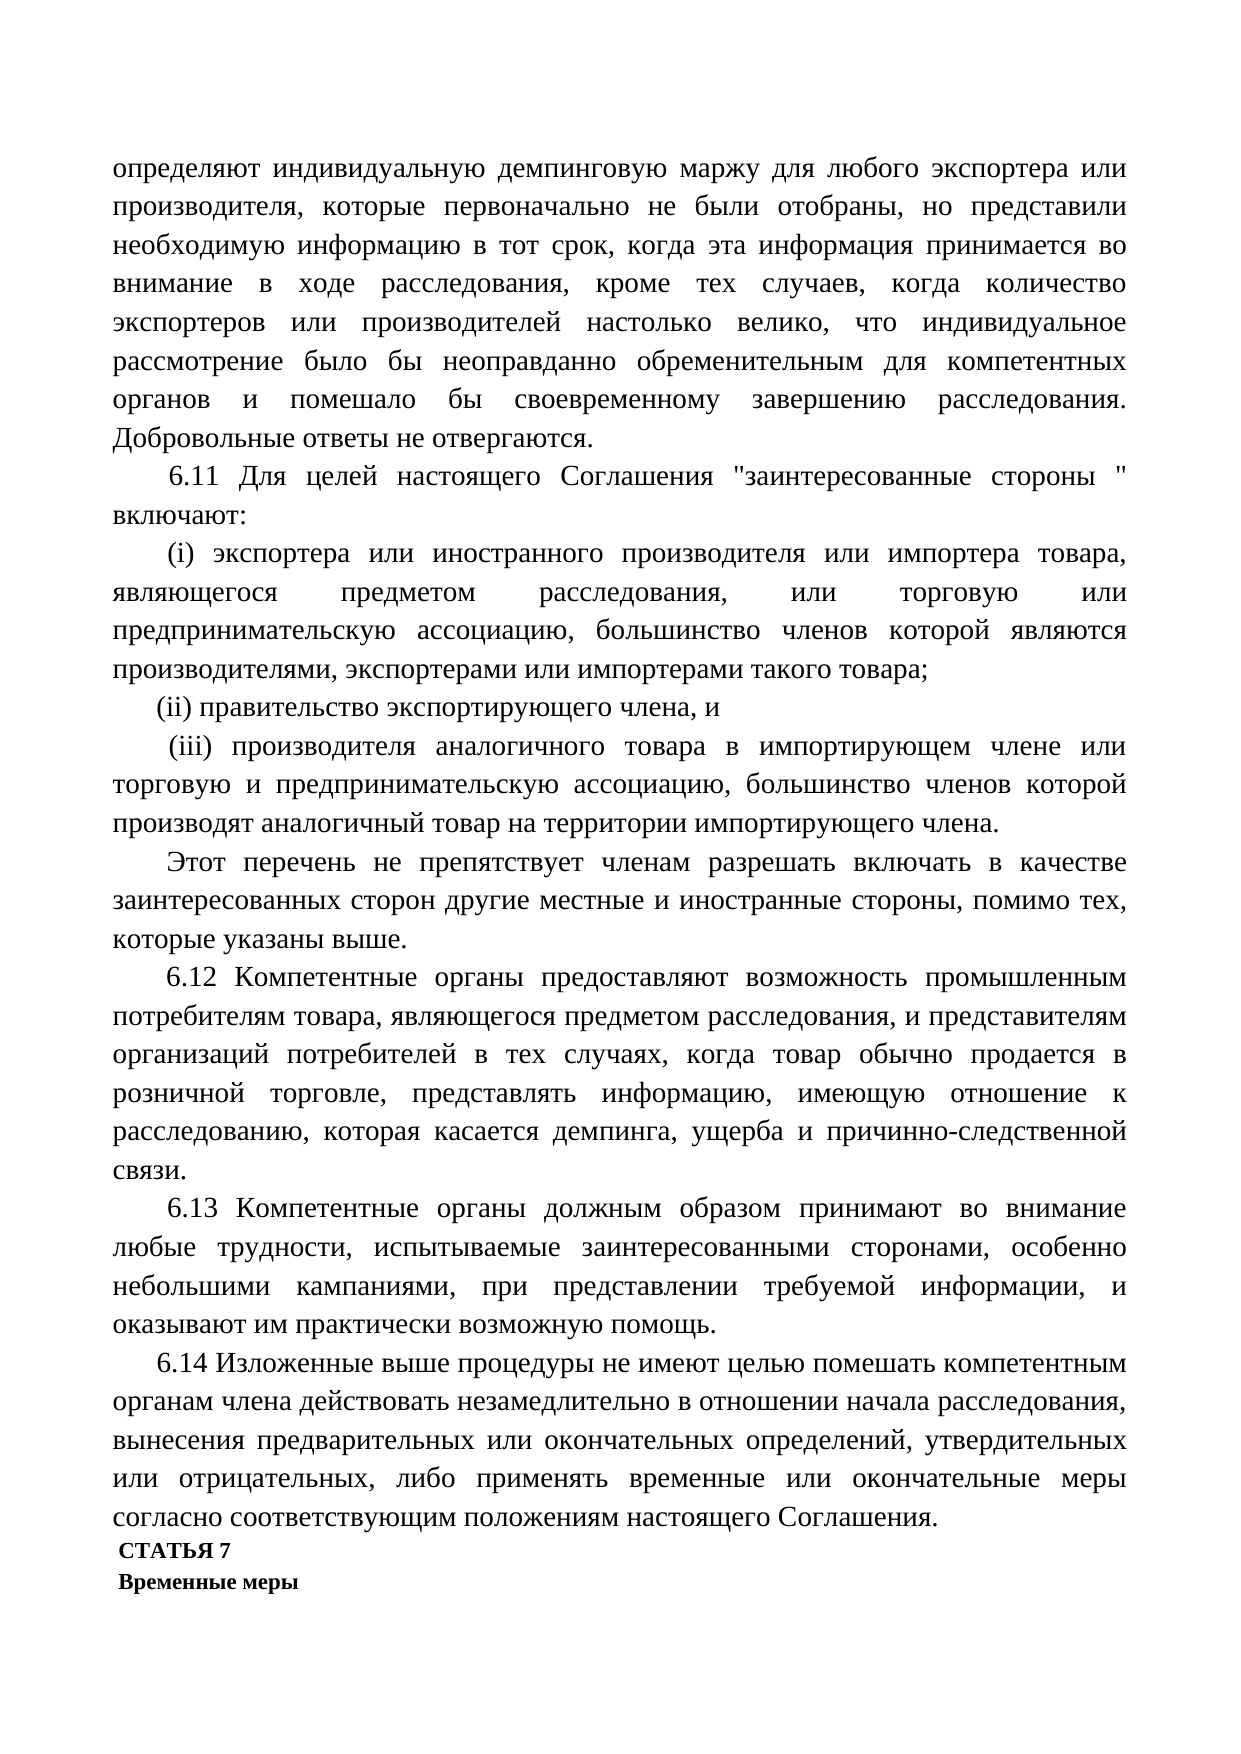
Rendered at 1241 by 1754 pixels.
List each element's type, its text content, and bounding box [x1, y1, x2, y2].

text Временные меры [112, 1568, 1128, 1594]
text (i) экспортера или иностранного производителя или импортера товара, являющегося предметом расследования, или торговую или предпринимательскую ассоциацию, большинство членов которой являются производителями, экспортерами или импортерами такого товара; [112, 535, 1128, 684]
text 6.12 Компетентные органы предоставляют возможность промышленным потребителям товара, являющегося предметом расследования, и представителям организаций потребителей в тех случаях, когда товар обычно продается в розничной торговле, представлять информацию, имеющую отношение к расследованию, которая касается демпинга, ущерба и причинно-следственной связи. [112, 959, 1128, 1186]
text 6.14 Изложенные выше процедуры не имеют целью помешать компетентным органам члена действовать незамедлительно в отношении начала расследования, вынесения предварительных или окончательных определений, утвердительных или отрицательных, либо применять временные или окончательные меры согласно соответствующим положениям настоящего Соглашения. [112, 1345, 1128, 1532]
text СТАТЬЯ 7 [112, 1537, 1128, 1564]
text 6.13 Компетентные органы должным образом принимают во внимание любые трудности, испытываемые заинтересованными сторонами, особенно небольшими кампаниями, при представлении требуемой информации, и оказывают им практически возможную помощь. [112, 1191, 1128, 1340]
text (iii) производителя аналогичного товара в импортирующем члене или торговую и предпринимательскую ассоциацию, большинство членов которой производят аналогичный товар на территории импортирующего члена. [112, 728, 1128, 839]
text 6.11 Для целей настоящего Соглашения "заинтересованные стороны " включают: [112, 458, 1128, 530]
text Этот перечень не препятствует членам разрешать включать в качестве заинтересованных сторон другие местные и иностранные стороны, помимо тех, которые указаны выше. [112, 844, 1128, 954]
text (ii) правительство экспортирующего члена, и [112, 689, 1128, 723]
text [112, 150, 1128, 453]
